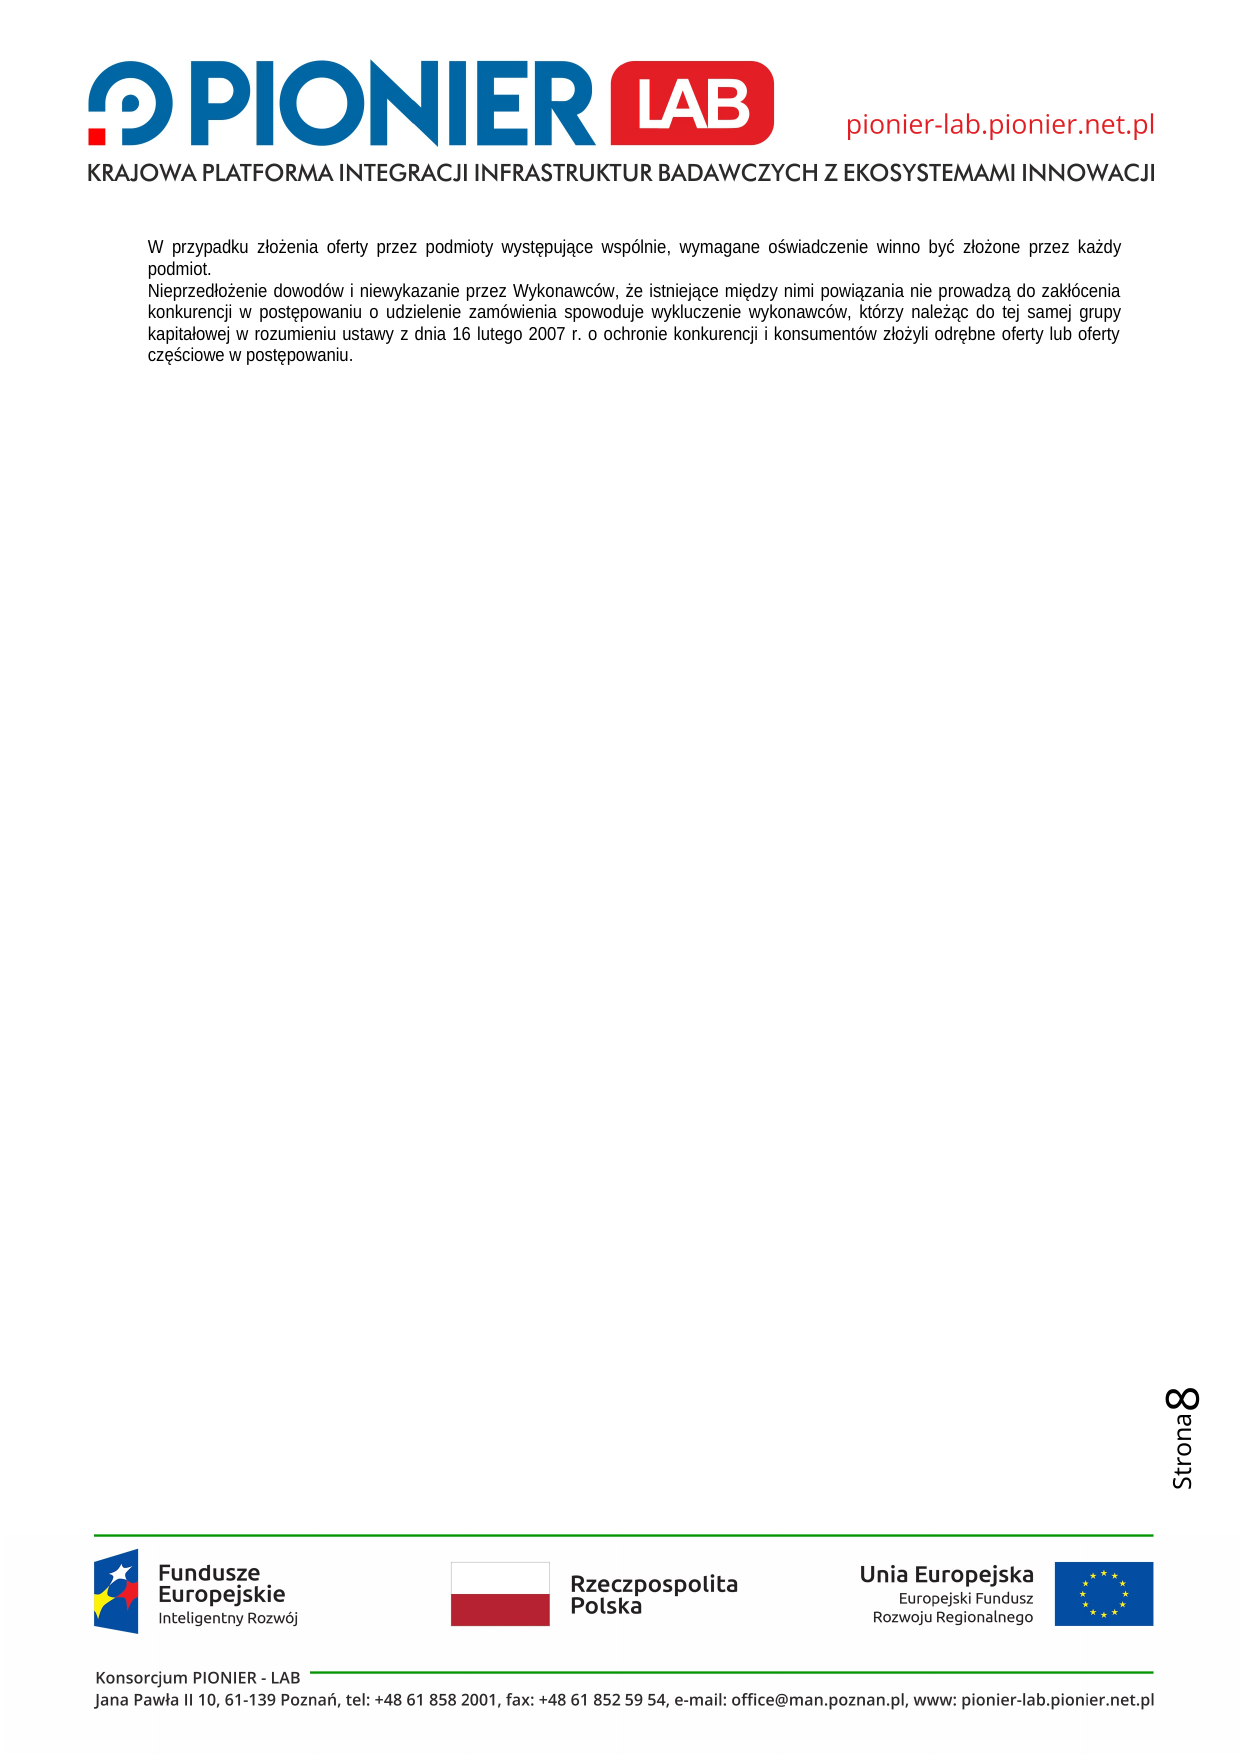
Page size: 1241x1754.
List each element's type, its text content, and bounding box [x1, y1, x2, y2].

picture [5, 1534, 1241, 1754]
text Nieprzedłożenie dowodów i niewykazanie przez Wykonawców, że istniejące między nimi powiązania nie prowadzą do zakłócenia konkurencji w postępowaniu o udzielenie zamówienia spowoduje wykluczenie wykonawców, którzy należąc do tej samej grupy kapitałowej w rozumieniu ustawy z dnia 16 lutego 2007 r. o ochronie konkurencji i konsumentów złożyli odrębne oferty lub oferty częściowe w postępowaniu. [148, 279, 1122, 366]
text W przypadku złożenia oferty przez podmioty występujące wspólnie, wymagane oświadczenie winno być złożone przez każdy podmiot. [148, 236, 1122, 279]
picture [0, 0, 1241, 186]
